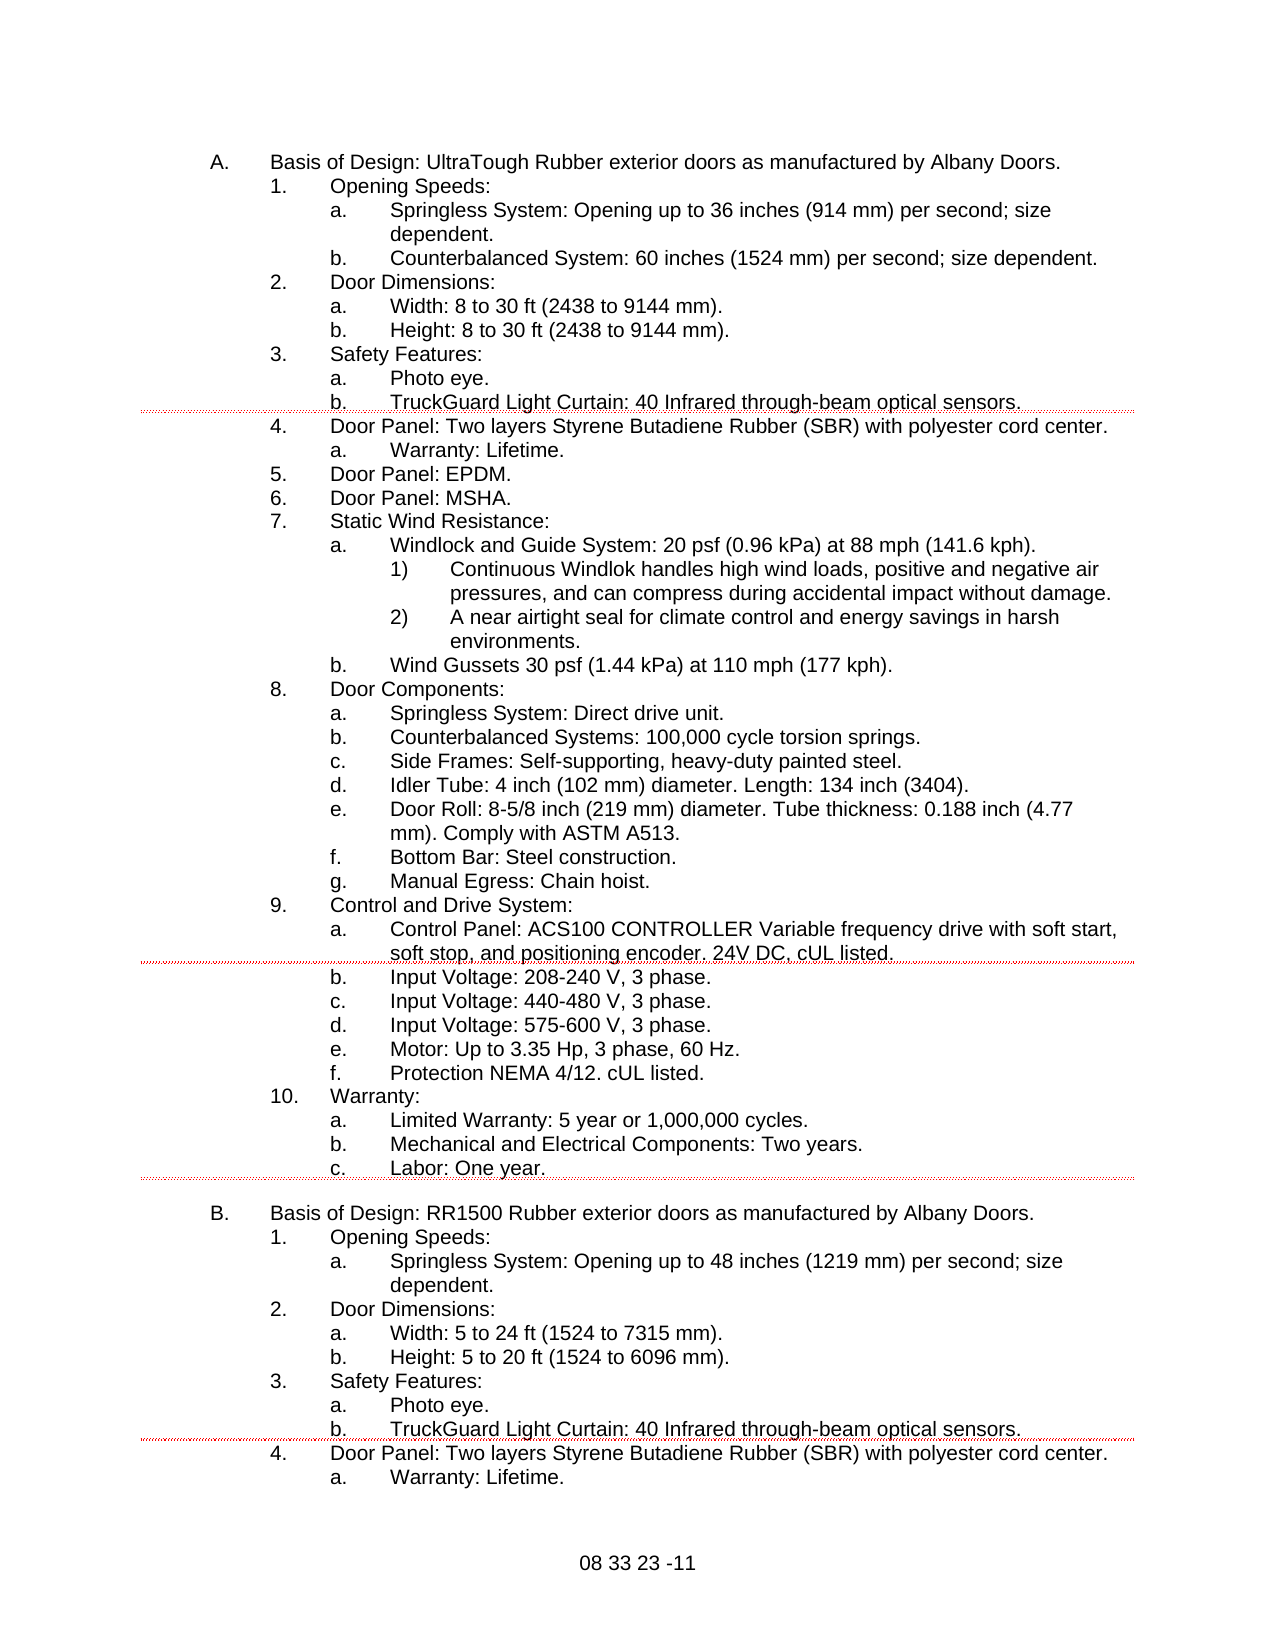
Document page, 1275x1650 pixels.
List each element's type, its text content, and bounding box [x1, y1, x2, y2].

list Continuous Windlok handles high wind loads, positive and negative air pressures, and can compress during accidental impact without damage. [390, 557, 1125, 605]
list Bottom Bar: Steel construction. [330, 845, 1125, 869]
list Warranty: [270, 1084, 1125, 1108]
list Protection NEMA 4/12. cUL listed. [330, 1060, 1125, 1084]
list Idler Tube: 4 inch (102 mm) diameter. Length: 134 inch (3404). [330, 773, 1125, 797]
list Control Panel: ACS100 CONTROLLER Variable frequency drive with soft start, soft stop, and positioning encoder. 24V DC, cUL listed. [330, 917, 1125, 964]
list TruckGuard Light Curtain: 40 Infrared through-beam optical sensors. [330, 389, 1125, 413]
list Control and Drive System: [270, 893, 1125, 917]
list Door Panel: Two layers Styrene Butadiene Rubber (SBR) with polyester cord center. [270, 413, 1125, 437]
list Basis of Design: RR1500 Rubber exterior doors as manufactured by Albany Doors. [210, 1201, 1125, 1225]
list Mechanical and Electrical Components: Two years. [330, 1132, 1125, 1156]
list Photo eye. [330, 1393, 1125, 1417]
list Springless System: Opening up to 36 inches (914 mm) per second; size dependent. [330, 198, 1125, 246]
list Door Dimensions: [270, 1297, 1125, 1321]
list Manual Egress: Chain hoist. [330, 869, 1125, 893]
list Height: 8 to 30 ft (2438 to 9144 mm). [330, 318, 1125, 342]
list Basis of Design: UltraTough Rubber exterior doors as manufactured by Albany Doors. [210, 150, 1125, 174]
list Door Dimensions: [270, 270, 1125, 294]
list Door Panel: Two layers Styrene Butadiene Rubber (SBR) with polyester cord center. [270, 1441, 1125, 1464]
list Labor: One year. [330, 1156, 1125, 1180]
list Safety Features: [270, 1369, 1125, 1393]
list Springless System: Direct drive unit. [330, 701, 1125, 725]
list Wind Gussets 30 psf (1.44 kPa) at 110 mph (177 kph). [330, 653, 1125, 677]
list Warranty: Lifetime. [330, 437, 1125, 461]
list Side Frames: Self-supporting, heavy-duty painted steel. [330, 749, 1125, 773]
list Door Roll: 8-5/8 inch (219 mm) diameter. Tube thickness: 0.188 inch (4.77 mm). Comply with ASTM A513. [330, 797, 1125, 845]
list Counterbalanced Systems: 100,000 cycle torsion springs. [330, 725, 1125, 749]
list Windlock and Guide System: 20 psf (0.96 kPa) at 88 mph (141.6 kph). [330, 533, 1125, 557]
list Width: 5 to 24 ft (1524 to 7315 mm). [330, 1321, 1125, 1345]
list Limited Warranty: 5 year or 1,000,000 cycles. [330, 1108, 1125, 1132]
list Safety Features: [270, 342, 1125, 366]
list Opening Speeds: [270, 174, 1125, 198]
list Height: 5 to 20 ft (1524 to 6096 mm). [330, 1345, 1125, 1369]
list Door Panel: EPDM. [270, 461, 1125, 485]
list Input Voltage: 208-240 V, 3 phase. [330, 964, 1125, 988]
list Static Wind Resistance: [270, 509, 1125, 533]
list Motor: Up to 3.35 Hp, 3 phase, 60 Hz. [330, 1036, 1125, 1060]
list Counterbalanced System: 60 inches (1524 mm) per second; size dependent. [330, 246, 1125, 270]
list TruckGuard Light Curtain: 40 Infrared through-beam optical sensors. [330, 1417, 1125, 1441]
list A near airtight seal for climate control and energy savings in harsh environments. [390, 605, 1125, 653]
list Door Components: [270, 677, 1125, 701]
list Width: 8 to 30 ft (2438 to 9144 mm). [330, 294, 1125, 318]
list Input Voltage: 440-480 V, 3 phase. [330, 988, 1125, 1012]
list Input Voltage: 575-600 V, 3 phase. [330, 1012, 1125, 1036]
list Photo eye. [330, 366, 1125, 389]
list Warranty: Lifetime. [330, 1464, 1125, 1488]
list Springless System: Opening up to 48 inches (1219 mm) per second; size dependent. [330, 1249, 1125, 1297]
list Opening Speeds: [270, 1225, 1125, 1249]
list Door Panel: MSHA. [270, 485, 1125, 509]
